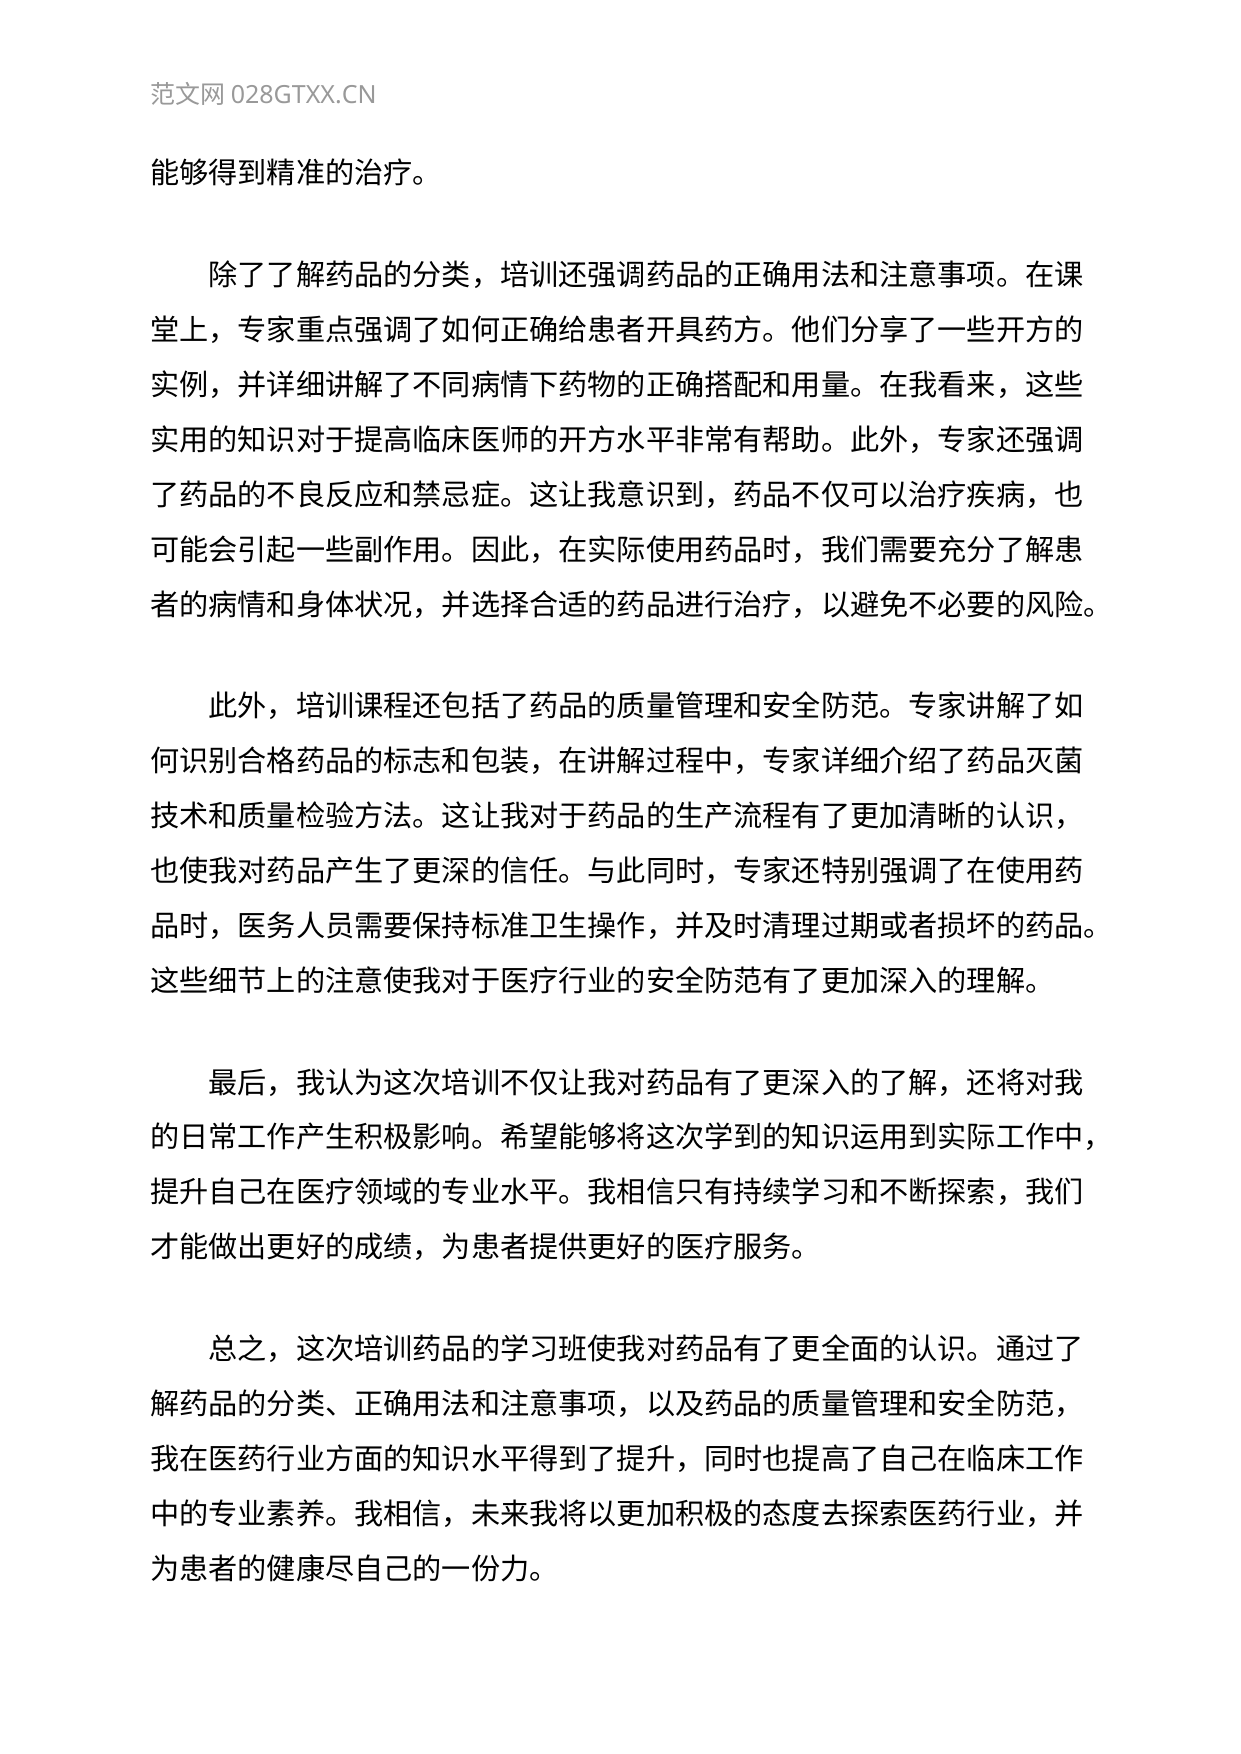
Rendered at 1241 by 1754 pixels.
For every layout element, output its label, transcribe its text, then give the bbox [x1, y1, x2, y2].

text 除了了解药品的分类，培训还强调药品的正确用法和注意事项。在课堂上，专家重点强调了如何正确给患者开具药方。他们分享了一些开方的实例，并详细讲解了不同病情下药物的正确搭配和用量。在我看来，这些实用的知识对于提高临床医师的开方水平非常有帮助。此外，专家还强调了药品的不良反应和禁忌症。这让我意识到，药品不仅可以治疗疾病，也可能会引起一些副作用。因此，在实际使用药品时，我们需要充分了解患者的病情和身体状况，并选择合适的药品进行治疗，以避免不必要的风险。 [150, 252, 1090, 623]
text 此外，培训课程还包括了药品的质量管理和安全防范。专家讲解了如何识别合格药品的标志和包装，在讲解过程中，专家详细介绍了药品灭菌技术和质量检验方法。这让我对于药品的生产流程有了更加清晰的认识，也使我对药品产生了更深的信任。与此同时，专家还特别强调了在使用药品时，医务人员需要保持标准卫生操作，并及时清理过期或者损坏的药品。这些细节上的注意使我对于医疗行业的安全防范有了更加深入的理解。 [150, 683, 1090, 1000]
text 最后，我认为这次培训不仅让我对药品有了更深入的了解，还将对我的日常工作产生积极影响。希望能够将这次学到的知识运用到实际工作中，提升自己在医疗领域的专业水平。我相信只有持续学习和不断探索，我们才能做出更好的成绩，为患者提供更好的医疗服务。 [150, 1059, 1090, 1266]
text 总之，这次培训药品的学习班使我对药品有了更全面的认识。通过了解药品的分类、正确用法和注意事项，以及药品的质量管理和安全防范，我在医药行业方面的知识水平得到了提升，同时也提高了自己在临床工作中的专业素养。我相信，未来我将以更加积极的态度去探索医药行业，并为患者的健康尽自己的一份力。 [150, 1326, 1090, 1587]
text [150, 150, 1090, 192]
